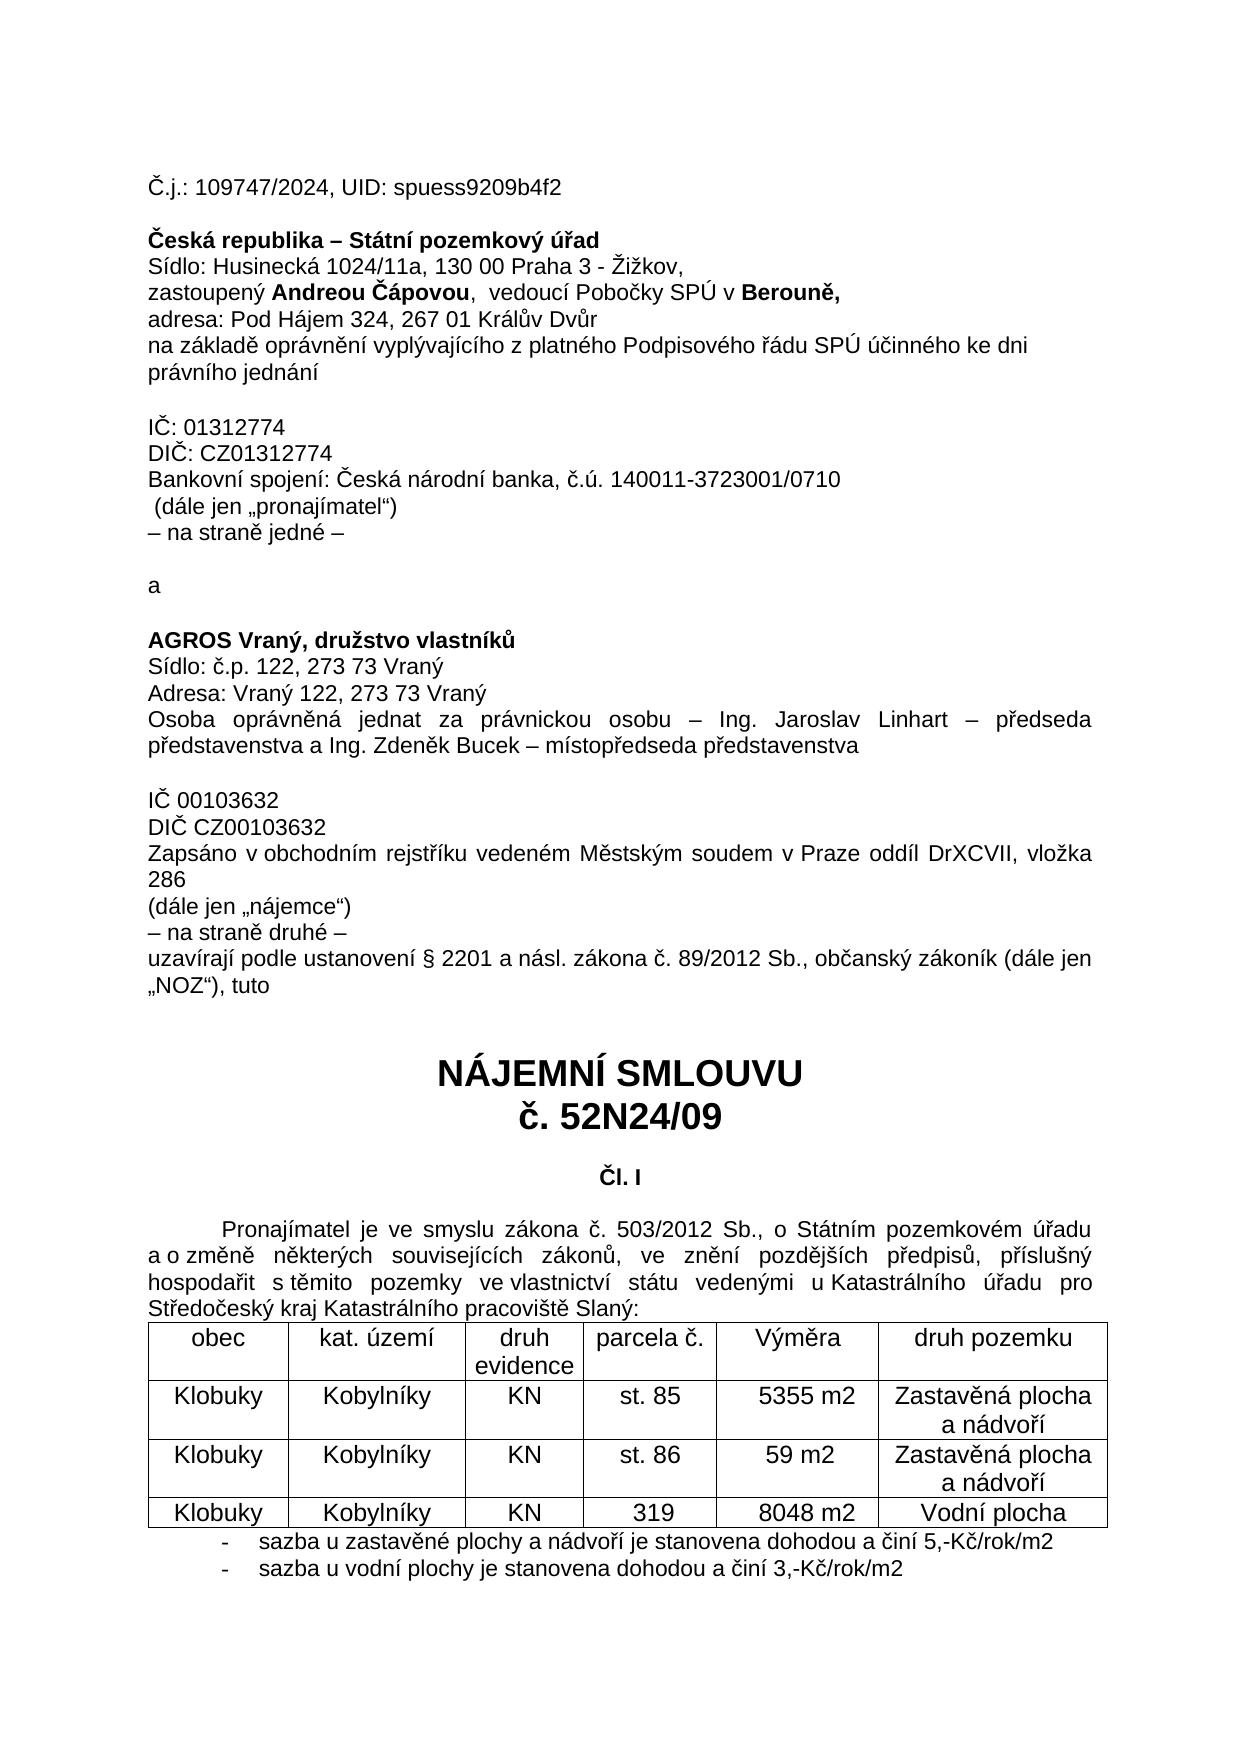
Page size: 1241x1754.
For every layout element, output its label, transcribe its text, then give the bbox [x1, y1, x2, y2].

table_cell 5355 m2 [717, 1381, 878, 1439]
text – na straně jedné – [148, 519, 1093, 545]
text Česká republika – Státní pozemkový úřad [148, 227, 1093, 253]
text AGROS Vraný, družstvo vlastníků [148, 627, 1093, 653]
table_cell Klobuky [149, 1381, 288, 1439]
table_cell 59 m2 [717, 1440, 878, 1497]
text (dále jen „pronajímatel“) [148, 493, 1093, 519]
table_header Výměra [717, 1323, 878, 1380]
table_cell KN [466, 1440, 583, 1497]
table_cell Kobylníky [289, 1498, 465, 1527]
text – na straně druhé – [148, 919, 1093, 945]
list sazba u vodní plochy je stanovena dohodou a činí 3,-Kč/rok/m2 [221, 1554, 1093, 1581]
table_cell st. 85 [584, 1381, 716, 1439]
table_cell 319 [584, 1498, 716, 1527]
text Bankovní spojení: Česká národní banka, č.ú. 140011-3723001/0710 [148, 466, 1093, 493]
text a [148, 572, 1093, 598]
table_cell Kobylníky [289, 1440, 465, 1497]
text Č.j.: 109747/2024, UID: spuess9209b4f2 [148, 174, 1093, 200]
table_header parcela č. [584, 1323, 716, 1380]
text DIČ CZ00103632 [148, 814, 1093, 840]
table_header druh evidence [466, 1323, 583, 1380]
table_header kat. území [289, 1323, 465, 1380]
text Sídlo: č.p. 122, 273 73 Vraný [148, 653, 1093, 679]
table_header druh pozemku [879, 1323, 1107, 1380]
text č. 52N24/09 [148, 1094, 1093, 1137]
table_cell KN [466, 1381, 583, 1439]
table_header obec [149, 1323, 288, 1380]
text Zapsáno v obchodním rejstříku vedeném Městským soudem v Praze oddíl DrXCVII, vložka 286 [148, 840, 1093, 893]
table_cell Klobuky [149, 1498, 288, 1527]
text Pronajímatel je ve smyslu zákona č. 503/2012 Sb., o Státním pozemkovém úřadu a o změně některých souvisejících zákonů, ve znění pozdějších předpisů, příslušný hospodařit s těmito pozemky ve vlastnictví státu vedenými u Katastrálního úřadu pro Středočeský kraj Katastrálního pracoviště Slaný: [148, 1216, 1093, 1322]
text Adresa: Vraný 122, 273 73 Vraný [148, 679, 1093, 706]
text zastoupený Andreou Čápovou, vedoucí Pobočky SPÚ v Berouně, [148, 279, 1093, 306]
table_cell 8048 m2 [717, 1498, 878, 1527]
table_cell Klobuky [149, 1440, 288, 1497]
text Sídlo: Husinecká 1024/11a, 130 00 Praha 3 - Žižkov, [148, 253, 1093, 279]
text IČ 00103632 [148, 787, 1093, 814]
table_cell Vodní plocha [879, 1498, 1107, 1527]
table_cell Zastavěná plocha a nádvoří [879, 1381, 1107, 1439]
text na základě oprávnění vyplývajícího z platného Podpisového řádu SPÚ účinného ke dni právního jednání [148, 332, 1093, 385]
list sazba u zastavěné plochy a nádvoří je stanovena dohodou a činí 5,-Kč/rok/m2 [221, 1528, 1093, 1554]
table_cell Zastavěná plocha a nádvoří [879, 1440, 1107, 1497]
text DIČ: CZ01312774 [148, 440, 1093, 466]
text Osoba oprávněná jednat za právnickou osobu – Ing. Jaroslav Linhart – předseda představenstva a Ing. Zdeněk Bucek – místopředseda představenstva [148, 706, 1093, 758]
text uzavírají podle ustanovení § násl. zákona č. 89/2012 Sb., občanský zákoník (dále jen „NOZ“), tuto [148, 945, 1093, 998]
text (dále jen „nájemce“) [148, 893, 1093, 919]
text IČ: 01312774 [148, 413, 1093, 440]
text NÁJEMNÍ SMLOUVU [148, 1051, 1093, 1094]
table_cell KN [466, 1498, 583, 1527]
table_cell st. 86 [584, 1440, 716, 1497]
text adresa: Pod Hájem 324, 267 01 Králův Dvůr [148, 306, 1093, 332]
table_cell Kobylníky [289, 1381, 465, 1439]
text Čl. I [148, 1163, 1093, 1190]
